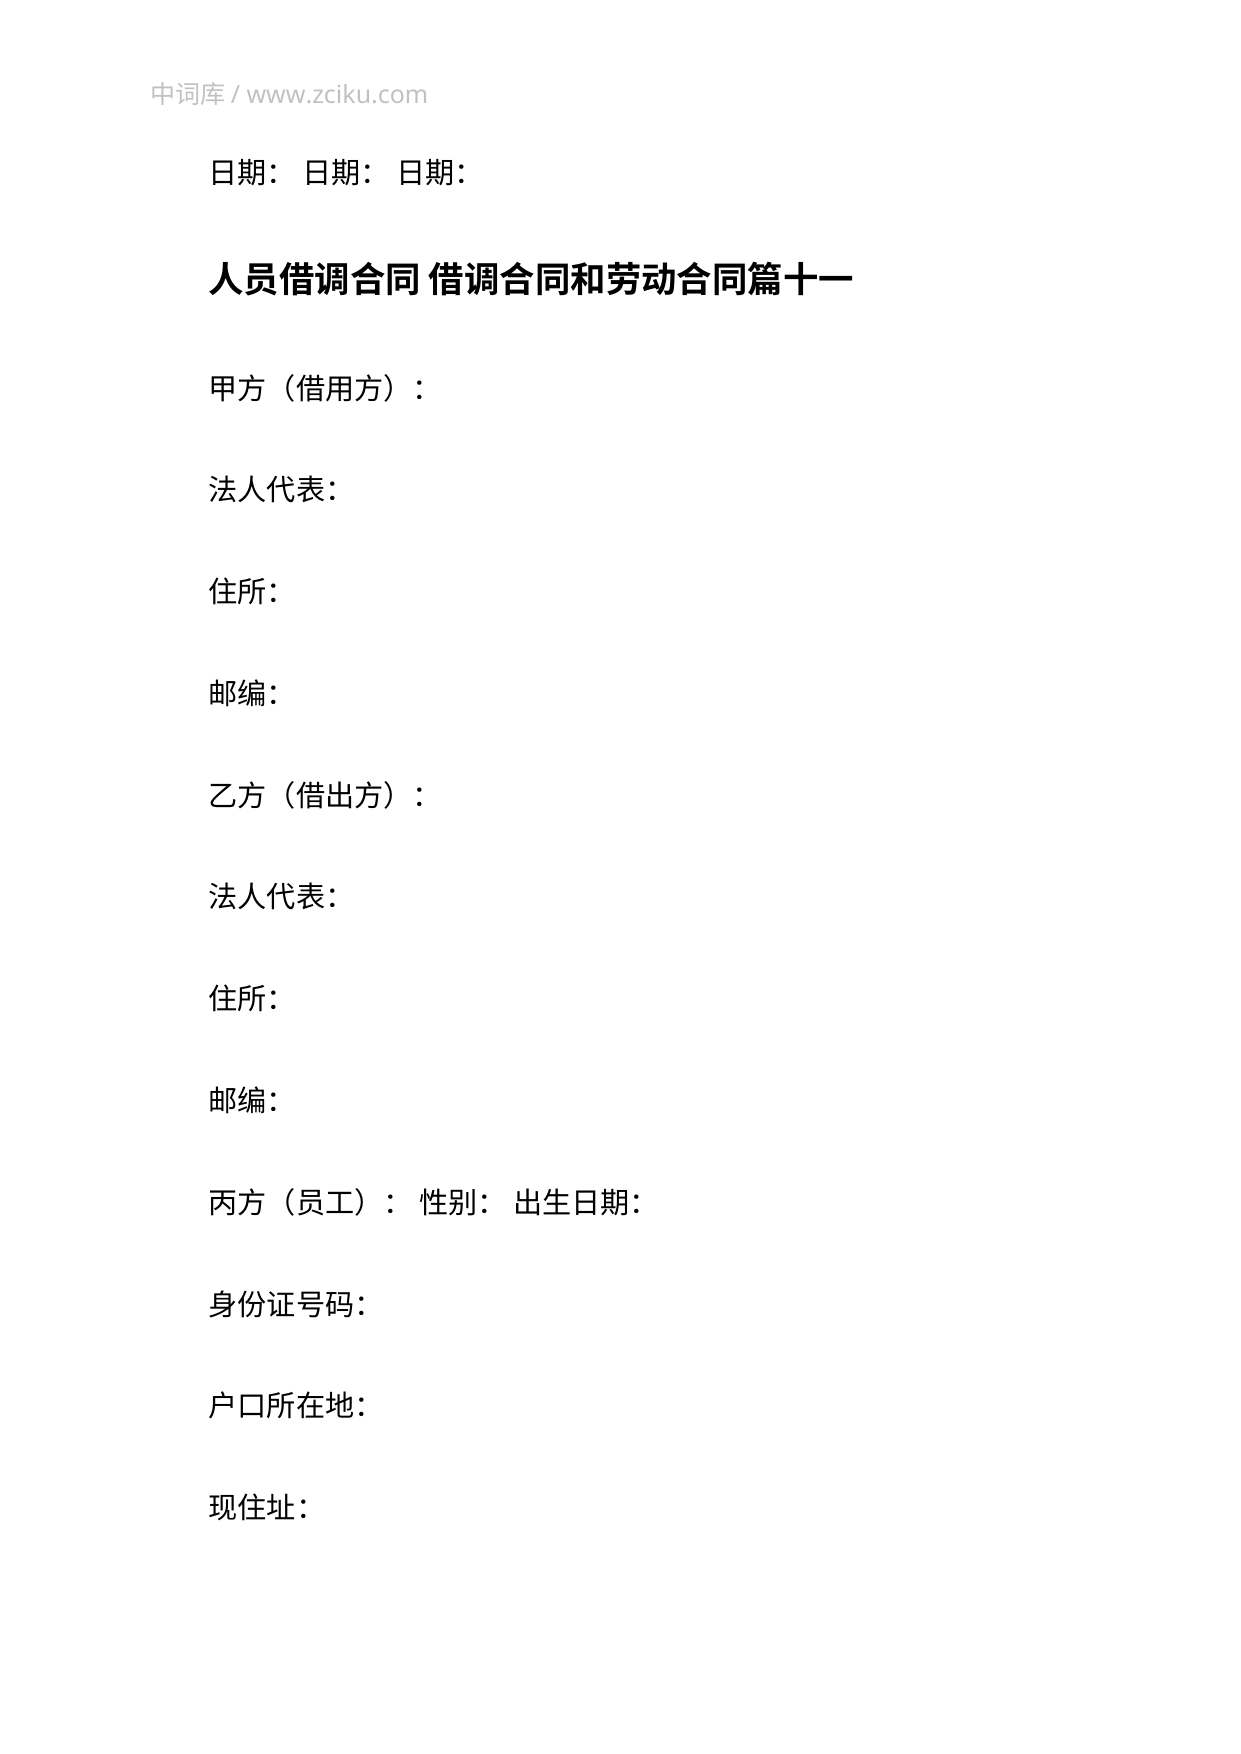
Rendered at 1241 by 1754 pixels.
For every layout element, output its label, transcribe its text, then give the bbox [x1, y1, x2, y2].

text 邮编： [150, 671, 1090, 713]
text 现住址： [150, 1485, 1090, 1527]
text 甲方（借用方）： [150, 365, 1090, 407]
text 乙方（借出方）： [150, 772, 1090, 814]
text 人员借调合同 借调合同和劳动合同篇十一 [150, 252, 1090, 303]
text 邮编： [150, 1078, 1090, 1120]
text 法人代表： [150, 467, 1090, 509]
text 法人代表： [150, 874, 1090, 916]
text 身份证号码： [150, 1281, 1090, 1323]
text 户口所在地： [150, 1383, 1090, 1425]
text 丙方（员工）： 性别： 出生日期： [150, 1179, 1090, 1222]
text 日期： 日期： 日期： [150, 150, 1090, 192]
text 住所： [150, 976, 1090, 1018]
text 住所： [150, 569, 1090, 611]
